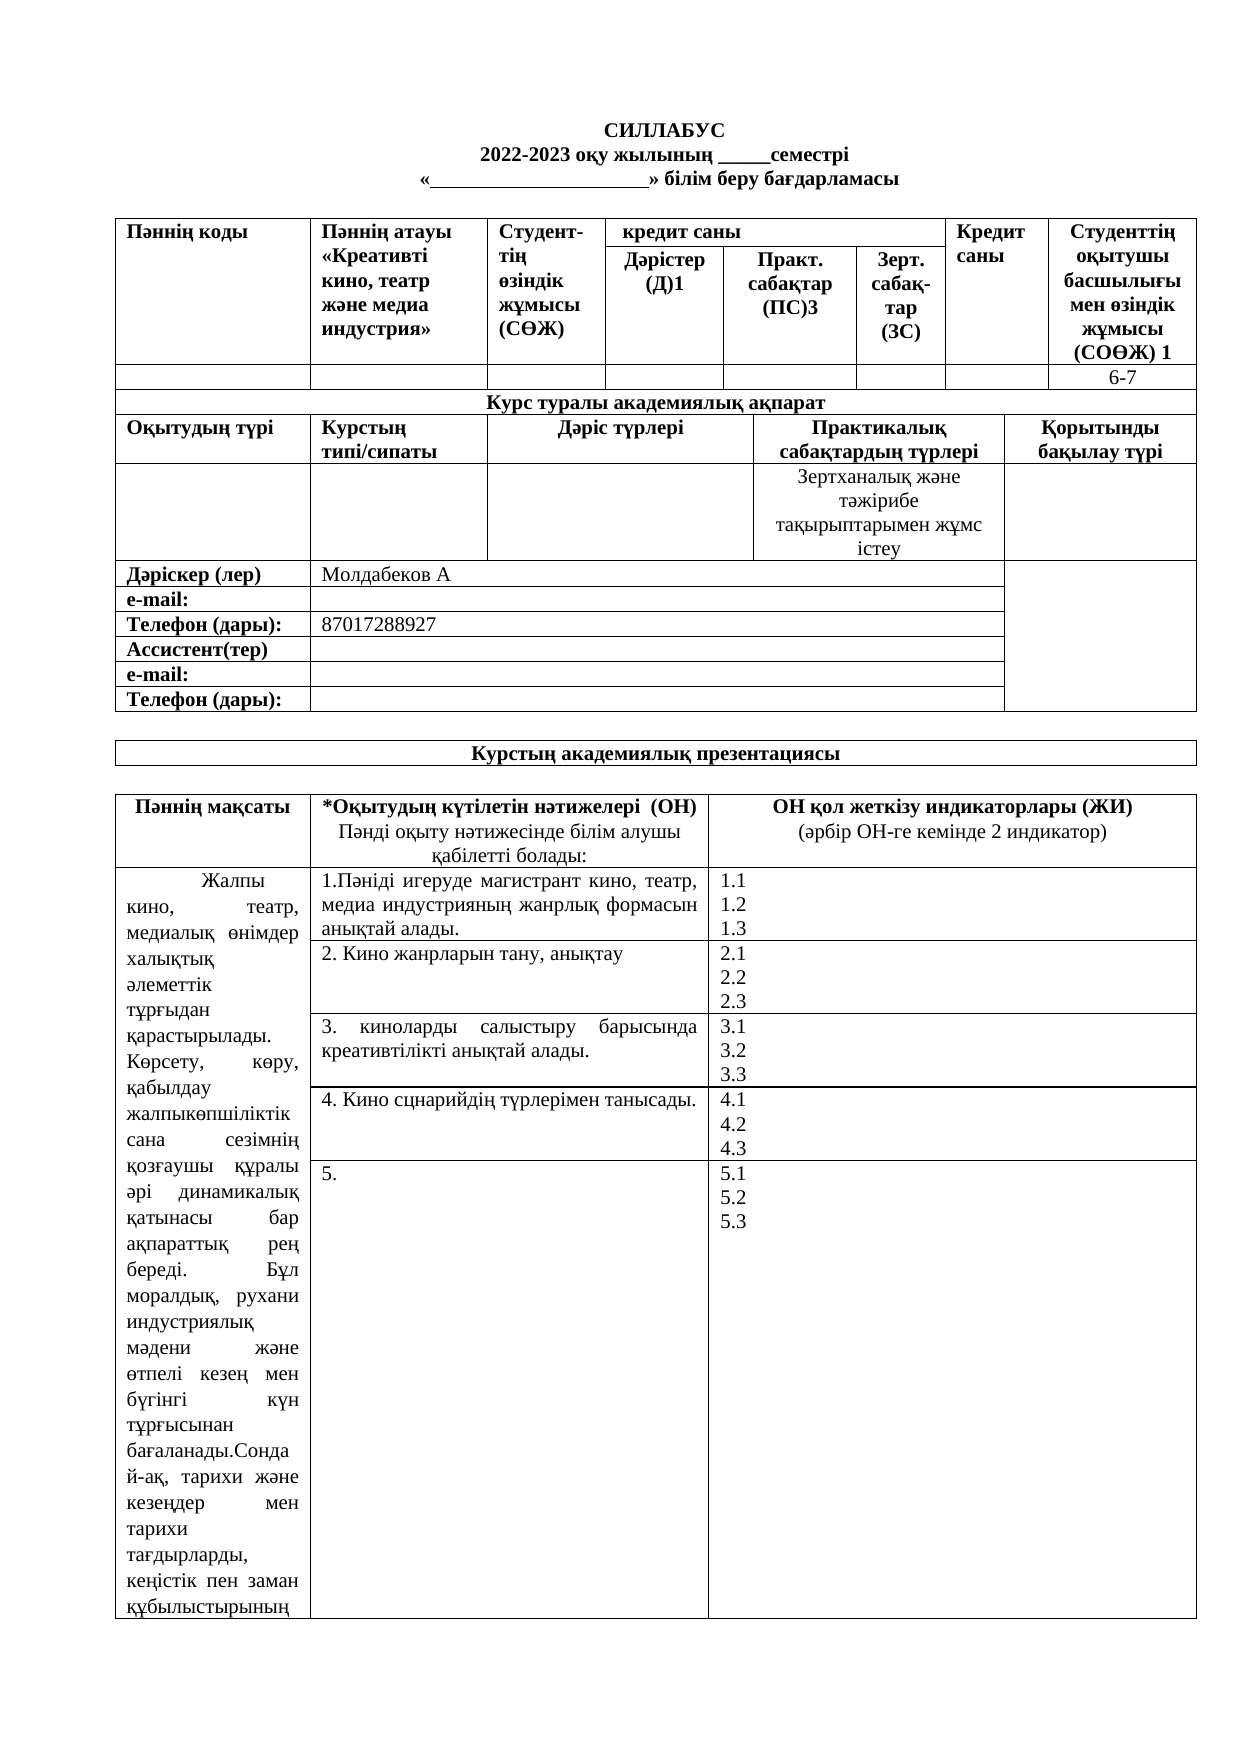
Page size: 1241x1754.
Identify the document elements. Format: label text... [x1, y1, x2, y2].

table_cell [311, 662, 1004, 686]
table_cell Дәрістер (Д)1 [606, 247, 723, 364]
table_cell Телефон (дары): [116, 687, 310, 711]
table_cell [488, 365, 605, 389]
table_cell Жалпы кино, театр, медиалық өнімдер халықтық әлеметтік тұрғыдан қарастырылады. Көрсету, көру, қабылдау жалпыкөпшіліктік сана сезімнің қозғаушы құралы әрі динамикалық қатынасы бар ақпараттық рең береді. Бұл моралдық, рухани индустриялық мәдени және өтпелі кезең мен бүгінгі күн тұрғысынан бағаланады.Сондай-ақ, тарихи және кезеңдер мен тарихи тағдырларды, кеңістік пен заман құбылыстырының мәнін ашып, мағынасына терең түсінік пен пайым беретін қозғалыс көрсеткіші. [116, 868, 310, 1618]
table_header Курстың академиялық презентациясы [116, 741, 1196, 765]
text « » білім беру бағдарламасы [177, 166, 1152, 218]
table_cell e-mail: [116, 587, 310, 611]
table_header Пәннің коды [116, 219, 310, 364]
table_header Пәннің атауы «Креативті кино, театр және медиа индустрия» [311, 219, 487, 364]
table_cell 5. [311, 1161, 708, 1618]
table_cell e-mail: [116, 662, 310, 686]
table_cell 2.1 2.2 2.3 [709, 941, 1196, 1013]
table_cell [116, 365, 310, 389]
table_header кредит саны [606, 219, 945, 246]
table_header Пәннің мақсаты [116, 795, 310, 867]
table_cell 4.1 4.2 4.3 [709, 1088, 1196, 1159]
table_cell Зертханалық және тәжірибе тақырыптарымен жұмс істеу [754, 464, 1004, 560]
table_cell 2. Кино жанрларын тану, анықтау [311, 941, 708, 1013]
table_cell 1.Пәніді игеруде магистрант кино, театр, медиа индустрияның жанрлық формасын анықтай алады. [311, 868, 708, 940]
table_cell Қорытынды бақылау түрі [1005, 415, 1196, 463]
table_cell [116, 464, 310, 560]
table_cell [857, 365, 945, 389]
table_cell [311, 464, 487, 560]
table_cell Дәріскер (лер) [116, 561, 310, 586]
table_cell [1005, 464, 1196, 560]
table_cell 4. Кино сцнарийдің түрлерімен танысады. [311, 1088, 708, 1159]
table_header *Оқытудың күтілетін нәтижелері (ОН) Пәнді оқыту нәтижесінде білім алушы қабілетті болады: [311, 795, 708, 867]
table_cell Оқытудың түрі [116, 415, 310, 463]
table_cell [488, 464, 753, 560]
table_cell 5.1 5.2 5.3 [709, 1161, 1196, 1618]
text СИЛЛАБУС [177, 118, 1152, 142]
table_cell 3. киноларды салыстыру барысында креативтілікті анықтай алады. [311, 1014, 708, 1086]
table_cell [311, 637, 1004, 661]
table_cell Практ. сабақтар (ПС)3 [724, 247, 856, 364]
table_cell 3.1 3.2 3.3 [709, 1014, 1196, 1086]
table_cell Телефон (дары): [116, 612, 310, 636]
table_cell [311, 365, 487, 389]
table_cell [946, 365, 1048, 389]
table_header Студент-тің өзіндік жұмысы (СӨЖ) [488, 219, 605, 364]
table_cell Зерт. сабақ-тар (ЗС) [857, 247, 945, 364]
table_header Студенттің оқытушы басшылығымен өзіндік жұмысы (СОӨЖ) 1 [1049, 219, 1196, 364]
table_cell [1005, 561, 1196, 711]
table_cell [724, 365, 856, 389]
table_cell Дәріс түрлері [488, 415, 753, 463]
table_header ОН қол жеткізу индикаторлары (ЖИ) (әрбір ОН-ге кемінде 2 индикатор) [709, 795, 1196, 867]
table_cell Курс туралы академиялық ақпарат [116, 390, 1196, 414]
table_cell 1.1 1.2 1.3 [709, 868, 1196, 940]
table_cell 6-7 [1049, 365, 1196, 389]
text 2022-2023 оқу жылының _____семестрі [177, 142, 1152, 166]
table_cell Ассистент(тер) [116, 637, 310, 661]
table_cell [311, 587, 1004, 611]
table_header Кредит саны [946, 219, 1048, 364]
table_cell [311, 687, 1004, 711]
table_cell 87017288927 [311, 612, 1004, 636]
table_cell [606, 365, 723, 389]
table_cell Курстың типі/сипаты [311, 415, 487, 463]
table_cell Молдабеков А [311, 561, 1004, 586]
table_cell Практикалық сабақтардың түрлері [754, 415, 1004, 463]
